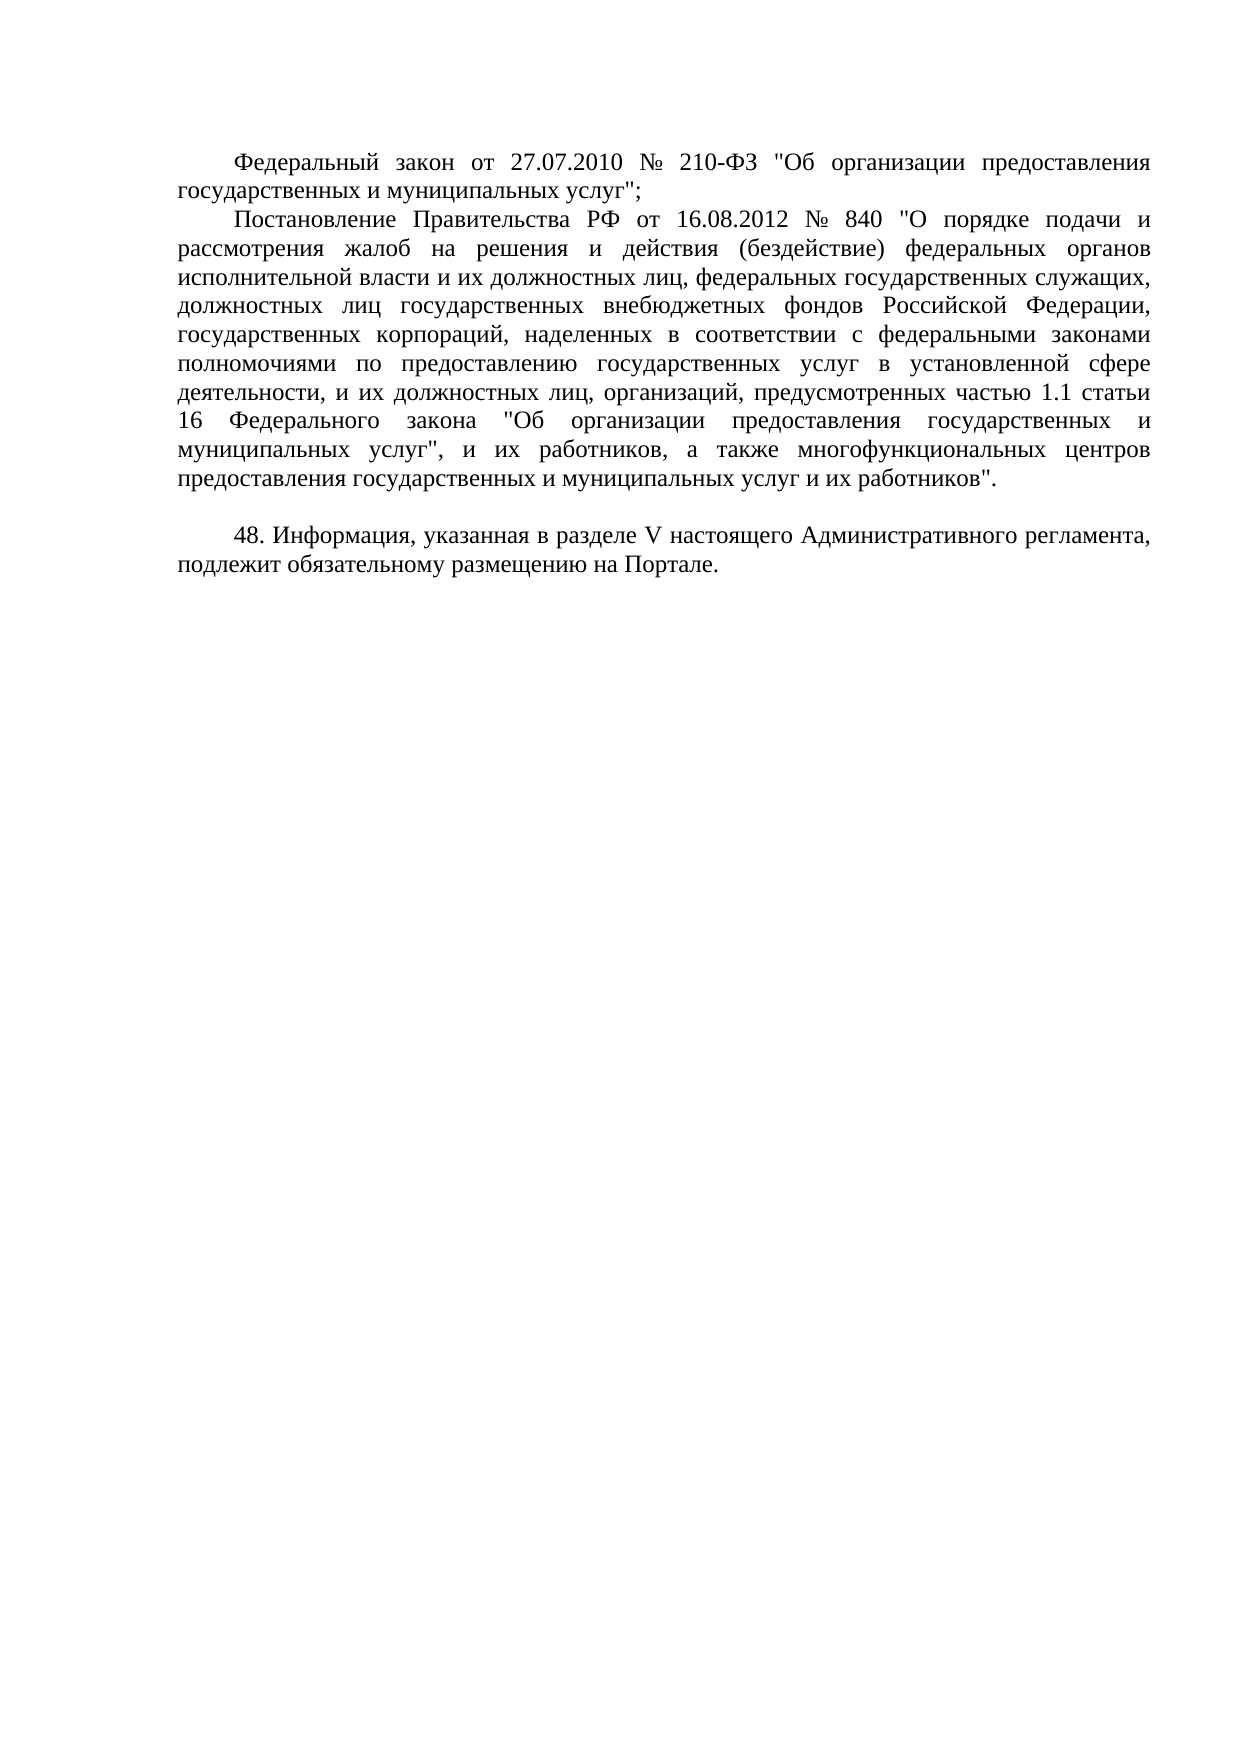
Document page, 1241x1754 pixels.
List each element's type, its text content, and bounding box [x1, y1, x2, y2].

text Федеральный закон от 27.07.2010 № 210-ФЗ "Об организации предоставления государственных и муниципальных услуг"; [177, 147, 1152, 204]
text 48. Информация, указанная в разделе V настоящего Административного регламента, подлежит обязательному размещению на Портале. [177, 521, 1152, 578]
text Постановление Правительства РФ от 16.08.2012 № 840 "О порядке подачи и рассмотрения жалоб на решения и действия (бездействие) федеральных органов исполнительной власти и их должностных лиц, федеральных государственных служащих, должностных лиц государственных внебюджетных фондов Российской Федерации, государственных корпораций, наделенных в соответствии с федеральными законами полномочиями по предоставлению государственных услуг в установленной сфере деятельности, и их должностных лиц, организаций, предусмотренных частью 1.1 статьи 16 Федерального закона "Об организации предоставления государственных и муниципальных услуг", и их работников, а также многофункциональных центров предоставления государственных и муниципальных услуг и их работников". [177, 204, 1152, 492]
